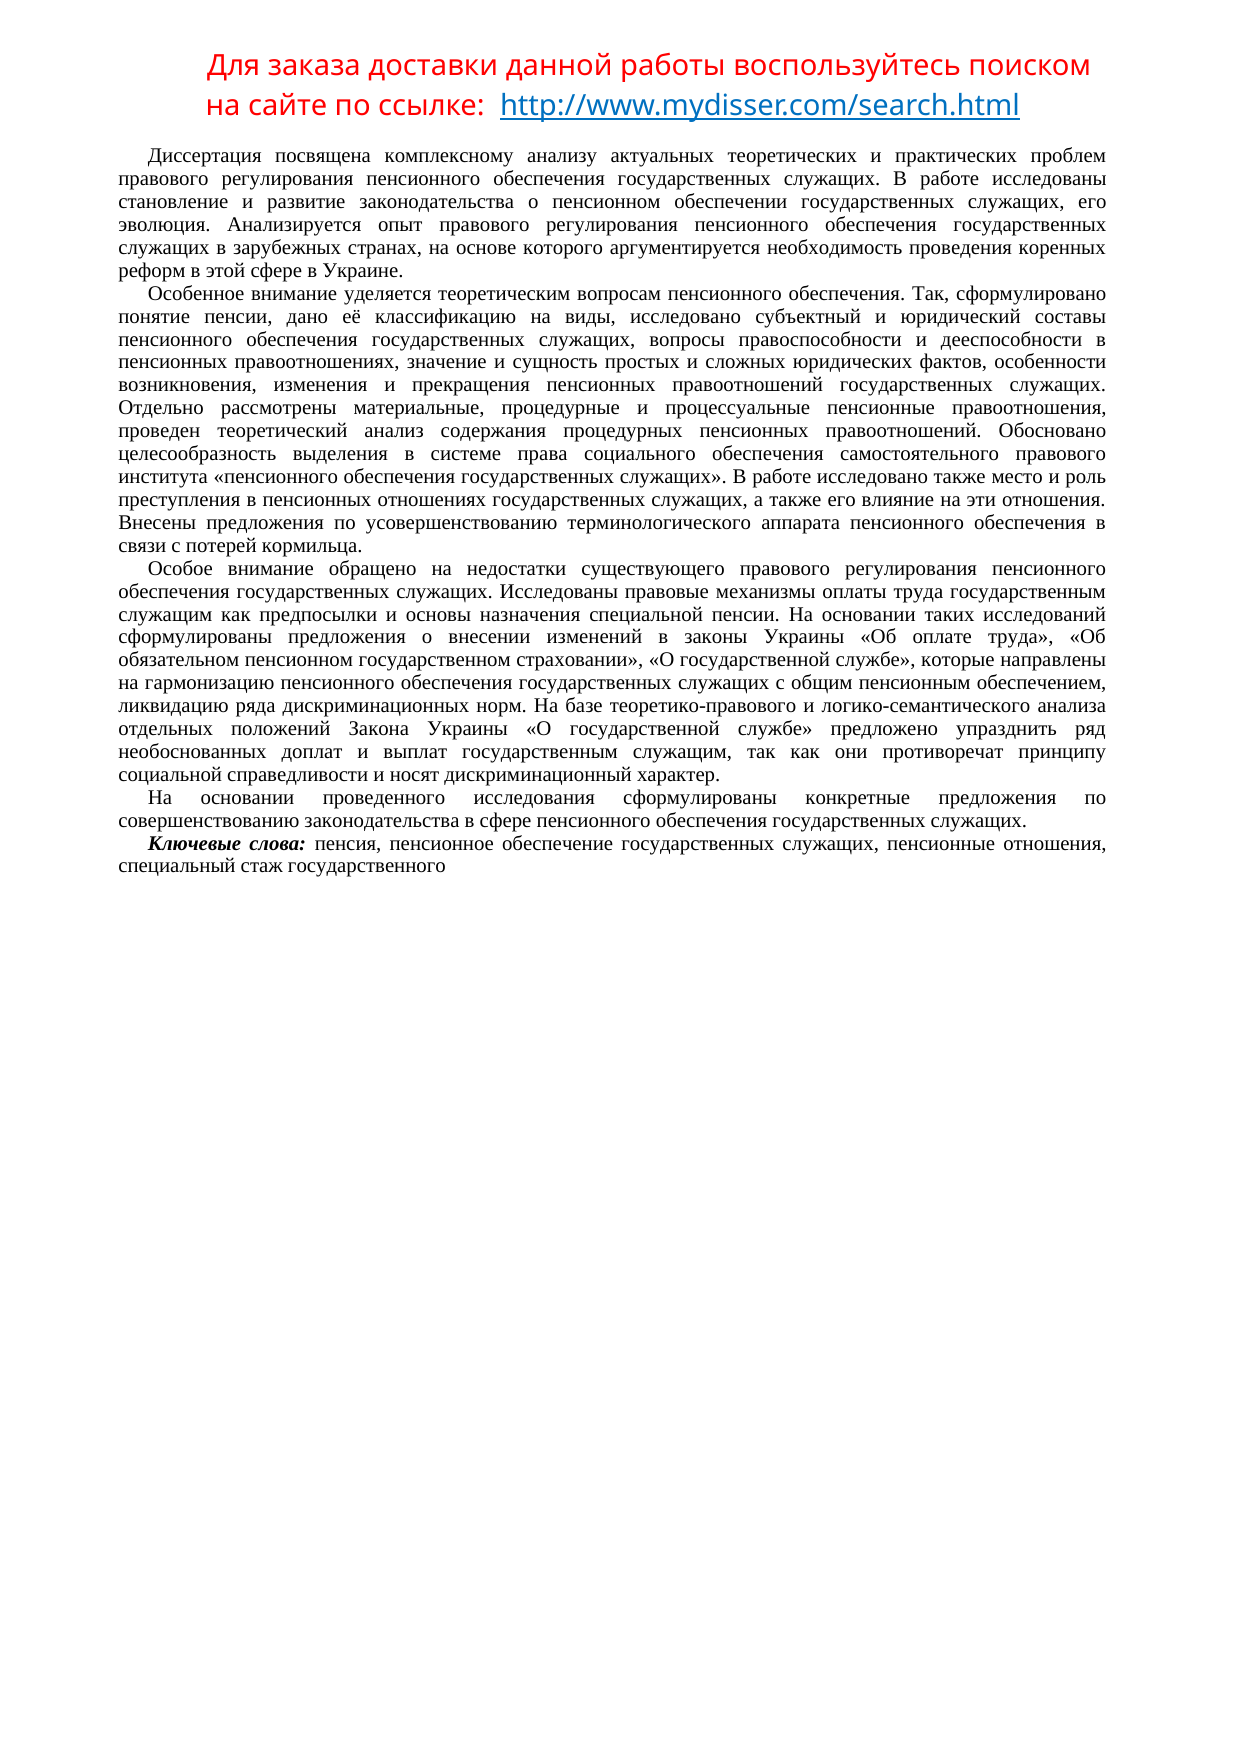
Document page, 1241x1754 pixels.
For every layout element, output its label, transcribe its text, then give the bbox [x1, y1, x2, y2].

text На основании проведенного исследования сформулированы конкретные предложения по совершенствованию законодательства в сфере пенсионного обеспечения государственных служащих. [118, 786, 1107, 832]
text Диссертация посвящена комплексному анализу актуальных теоретических и практических проблем правового регулирования пенсионного обеспечения государственных служащих. В работе исследованы становление и развитие законодательства о пенсионном обеспечении государственных служащих, его эволюция. Анализируется опыт правового регулирования пенсионного обеспечения государственных служащих в зарубежных странах, на основе которого аргументируется необходимость проведения коренных реформ в этой сфере в Украине. [118, 144, 1107, 282]
text Особенное внимание уделяется теоретическим вопросам пенсионного обеспечения. Так, сформулировано понятие пенсии, дано её классификацию на виды, исследовано субъектный и юридический составы пенсионного обеспечения государственных служащих, вопросы правоспособности и дееспособности в пенсионных правоотношениях, значение и сущность простых и сложных юридических фактов, особенности возникновения, изменения и прекращения пенсионных правоотношений государственных служащих. Отдельно рассмотрены материальные, процедурные и процессуальные пенсионные правоотношения, проведен теоретический анализ содержания процедурных пенсионных правоотношений. Обосновано целесообразность выделения в системе права социального обеспечения самостоятельного правового института «пенсионного обеспечения государственных служащих». В работе исследовано также место и роль преступления в пенсионных отношениях государственных служащих, а также его влияние на эти отношения. Внесены предложения по усовершенствованию терминологического аппарата пенсионного обеспечения в связи с потерей кормильца. [118, 282, 1107, 557]
text Ключевые слова: пенсия, пенсионное обеспечение государственных служащих, пенсионные отношения, специальный стаж государственного [118, 832, 1107, 877]
text Особое внимание обращено на недостатки существующего правового регулирования пенсионного обеспечения государственных служащих. Исследованы правовые механизмы оплаты труда государственным служащим как предпосылки и основы назначения специальной пенсии. На основании таких исследований сформулированы предложения о внесении изменений в законы Украины «Об оплате труда», «Об обязательном пенсионном государственном страховании», «О государственной службе», которые направлены на гармонизацию пенсионного обеспечения государственных служащих с общим пенсионным обеспечением, ликвидацию ряда дискриминационных норм. На базе теоретико-правового и логико-семантического анализа отдельных положений Закона Украины «О государственной службе» предложено упразднить ряд необоснованных доплат и выплат государственным служащим, так как они противоречат принципу социальной справедливости и носят дискриминационный характер. [118, 557, 1107, 786]
